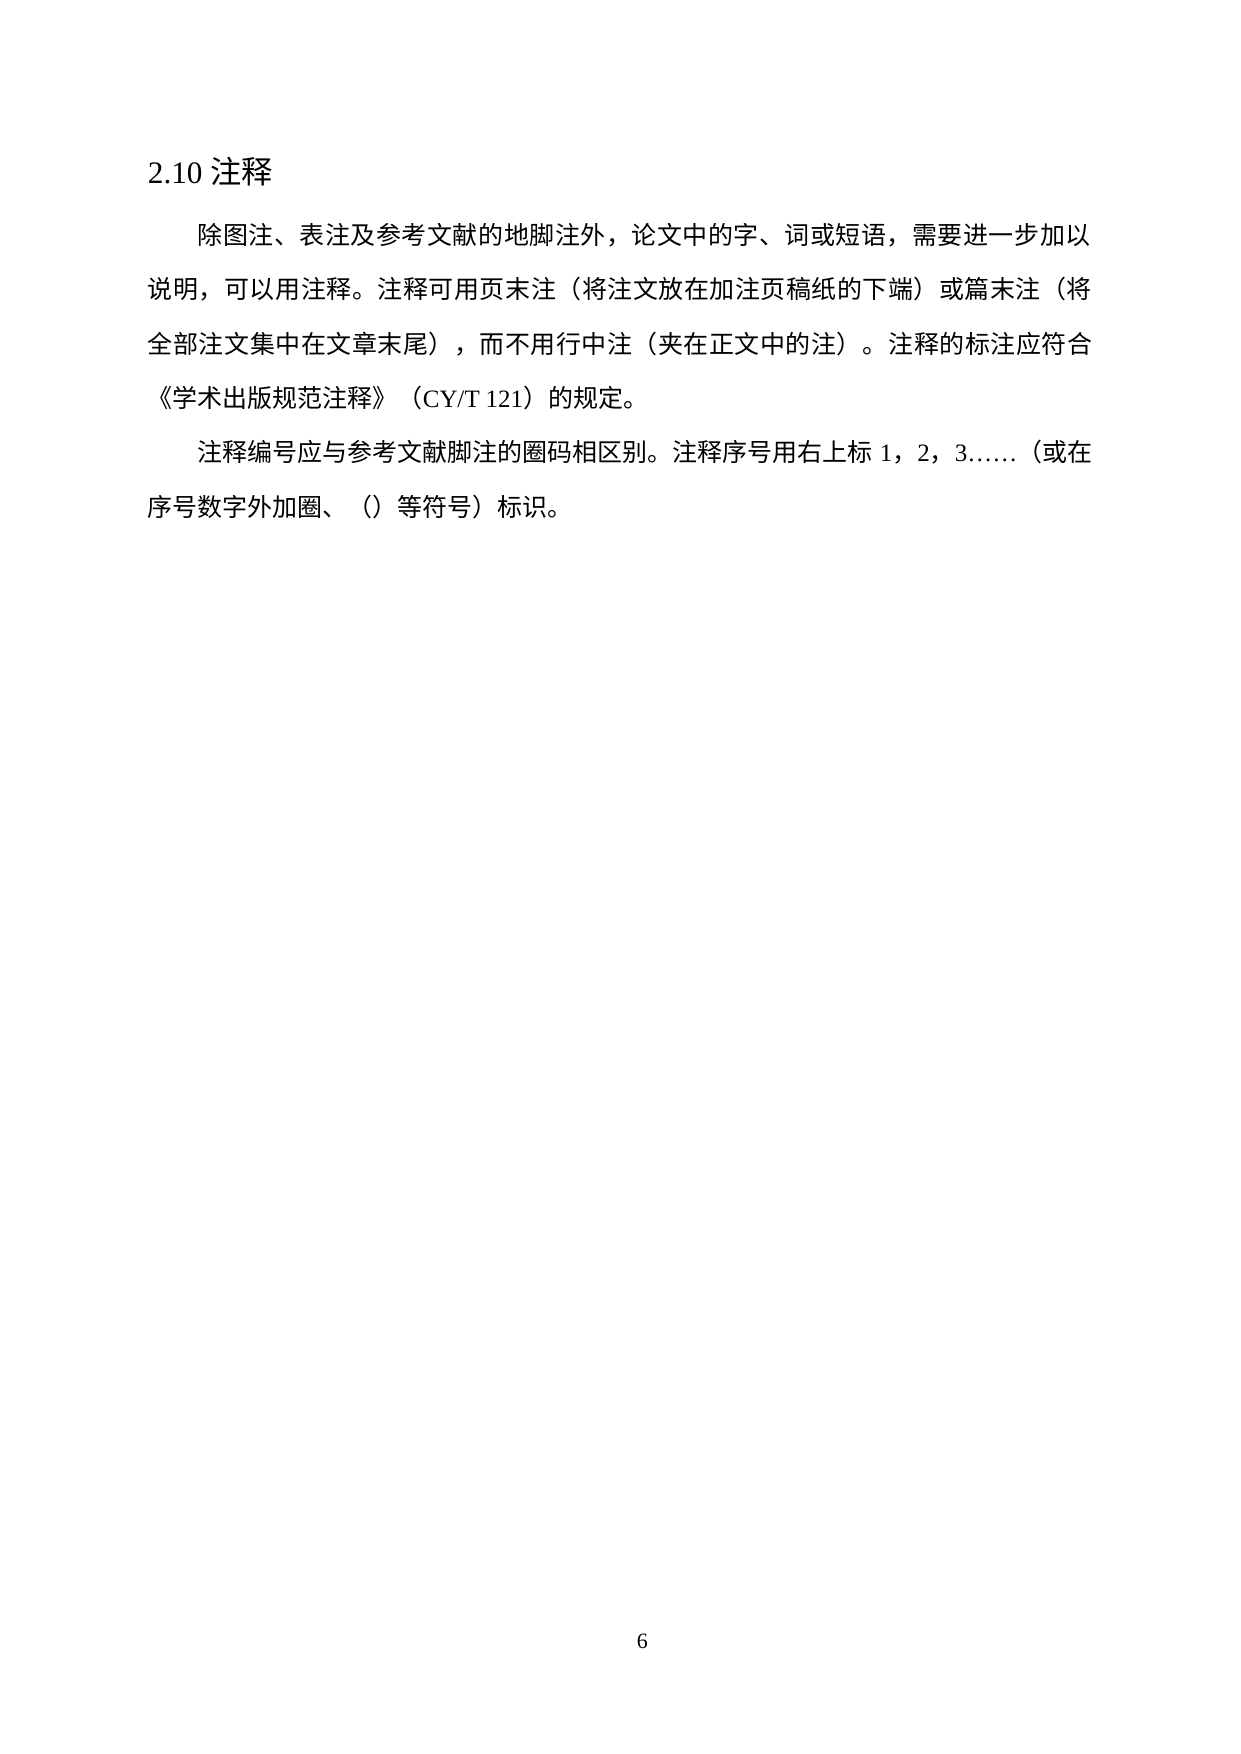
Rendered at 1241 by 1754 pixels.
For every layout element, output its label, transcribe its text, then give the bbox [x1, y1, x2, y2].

text 注释编号应与参考文献脚注的圈码相区别。注释序号用右上标1，2，3……（或在序号数字外加圈、（）等符号）标识。 [148, 433, 1093, 523]
subtitle 2.10 注释 [148, 148, 1093, 193]
text 除图注、表注及参考文献的地脚注外，论文中的字、词或短语，需要进一步加以说明，可以用注释。注释可用页末注（将注文放在加注页稿纸的下端）或篇末注（将全部注文集中在文章末尾），而不用行中注（夹在正文中的注）。注释的标注应符合《学术出版规范注释》（CY/T 121）的规定。 [148, 215, 1093, 415]
